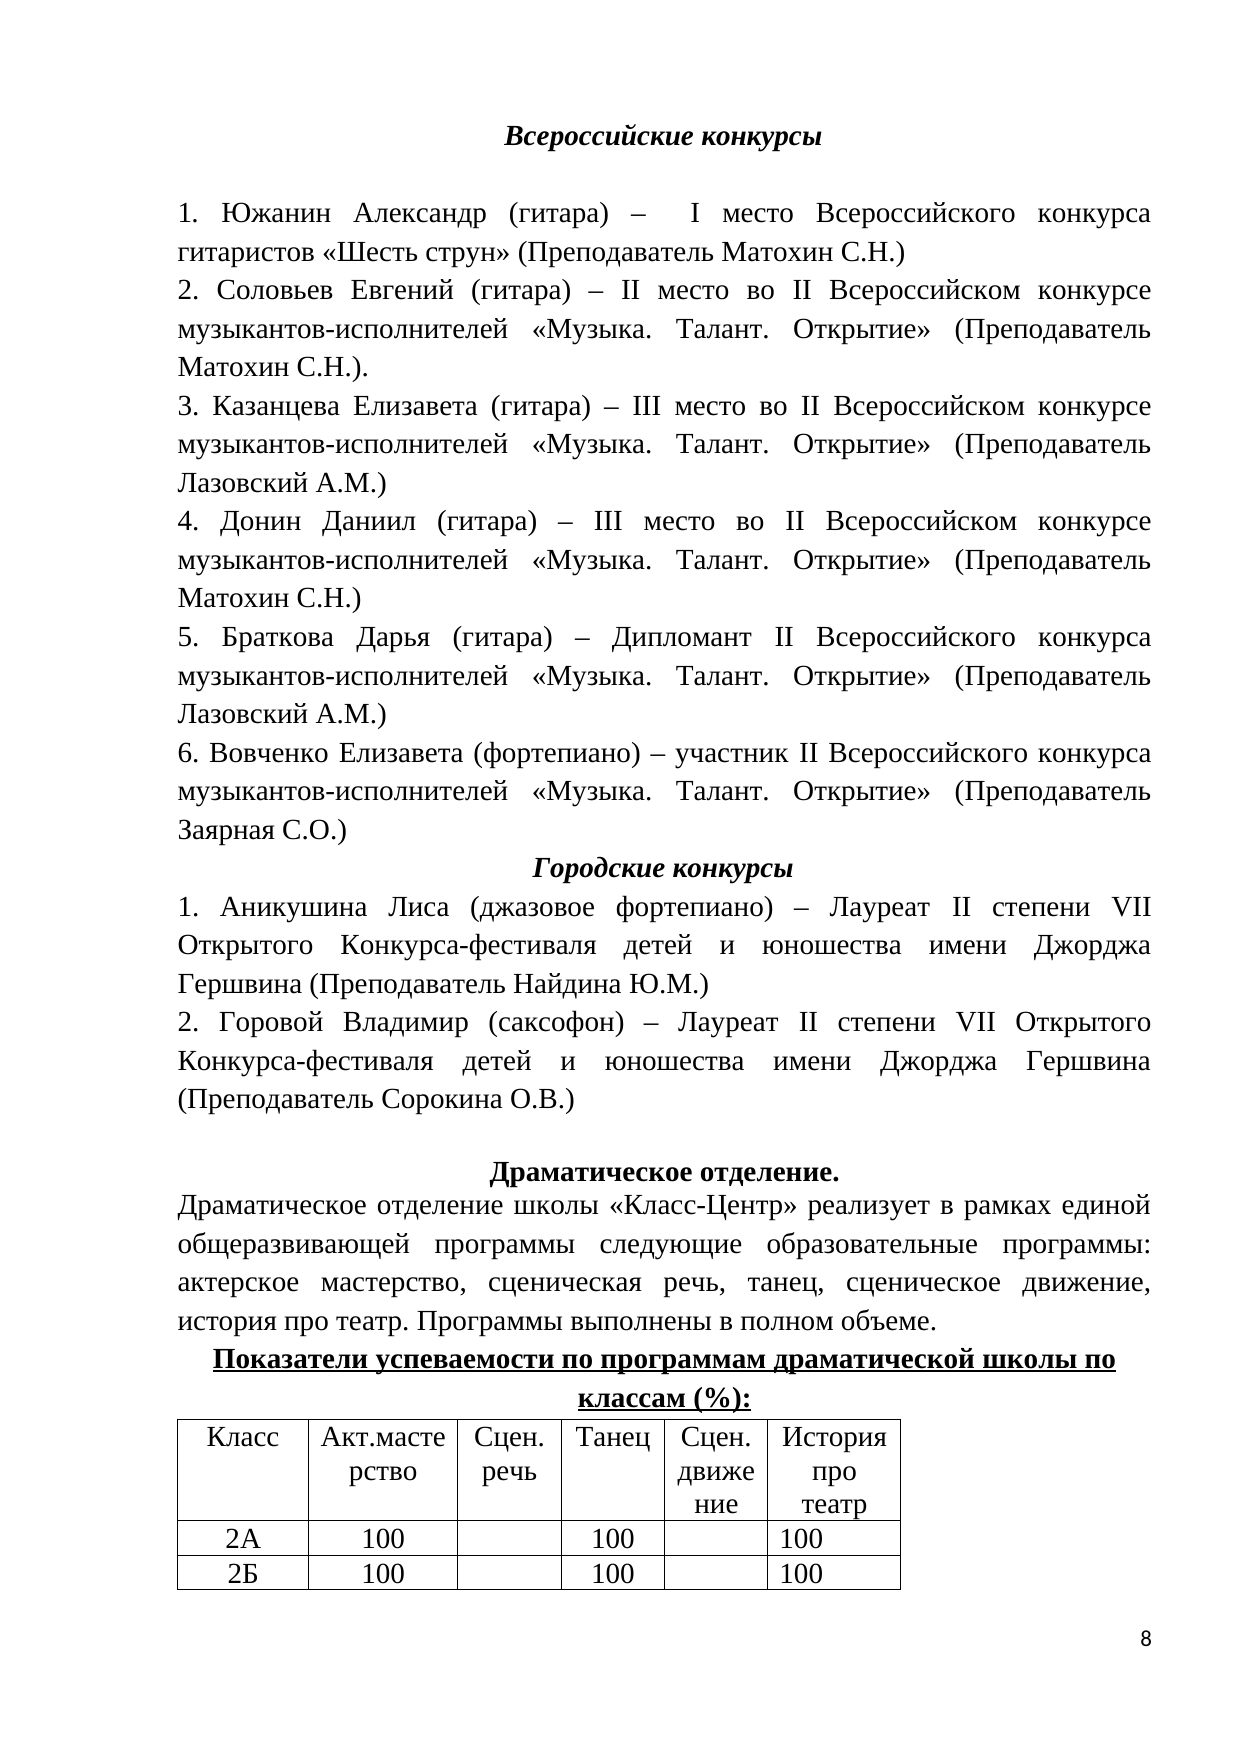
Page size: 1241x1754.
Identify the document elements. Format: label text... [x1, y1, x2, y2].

table_header Танец [562, 1420, 664, 1520]
table_cell 100 [768, 1556, 900, 1589]
table_cell 2Б [178, 1556, 308, 1589]
table_header Класс [178, 1420, 308, 1520]
text 1. Южанин Александр (гитара) – I место Всероссийского конкурса гитаристов «Шесть струн» (Преподаватель Матохин С.Н.) [177, 195, 1152, 267]
table_header Сцен.речь [458, 1420, 561, 1520]
table_cell 100 [309, 1521, 457, 1555]
table_cell 100 [309, 1556, 457, 1589]
text Всероссийские конкурсы [177, 118, 1152, 152]
table_cell [665, 1556, 767, 1589]
text Показатели успеваемости по программам драматической школы по классам (%): [177, 1341, 1152, 1413]
text 5. Браткова Дарья (гитара) – Дипломант II Всероссийского конкурса музыкантов-исполнителей «Музыка. Талант. Открытие» (Преподаватель Лазовский А.М.) [177, 619, 1152, 730]
text 4. Донин Даниил (гитара) – III место во II Всероссийском конкурсе музыкантов-исполнителей «Музыка. Талант. Открытие» (Преподаватель Матохин С.Н.) [177, 503, 1152, 614]
text 1. Аникушина Лиса (джазовое фортепиано) – Лауреат II степени VII Открытого Конкурса-фестиваля детей и юношества имени Джорджа Гершвина (Преподаватель Найдина Ю.М.) [177, 889, 1152, 999]
text Драматическое отделение школы «Класс-Центр» реализует в рамках единой общеразвивающей программы следующие образовательные программы: актерское мастерство, сценическая речь, танец, сценическое движение, история про театр. Программы выполнены в полном объеме. [177, 1187, 1152, 1336]
table_cell [665, 1521, 767, 1555]
table_header История про театр [768, 1420, 900, 1520]
table_header Сцен.движение [665, 1420, 767, 1520]
text Драматическое отделение. [177, 1154, 1152, 1187]
table_cell 100 [768, 1521, 900, 1555]
table_cell 100 [562, 1521, 664, 1555]
table_cell 2А [178, 1521, 308, 1555]
table_cell [458, 1521, 561, 1555]
table_header Акт.мастерство [309, 1420, 457, 1520]
text 2. Соловьев Евгений (гитара) – II место во II Всероссийском конкурсе музыкантов-исполнителей «Музыка. Талант. Открытие» (Преподаватель Матохин С.Н.). [177, 272, 1152, 383]
text 2. Горовой Владимир (саксофон) – Лауреат II степени VII Открытого Конкурса-фестиваля детей и юношества имени Джорджа Гершвина (Преподаватель Cорокина О.В.) [177, 1004, 1152, 1115]
table_cell 100 [562, 1556, 664, 1589]
text Городские конкурсы [177, 850, 1152, 884]
text 3. Казанцева Елизавета (гитара) – III место во II Всероссийском конкурсе музыкантов-исполнителей «Музыка. Талант. Открытие» (Преподаватель Лазовский А.М.) [177, 388, 1152, 498]
table_cell [458, 1556, 561, 1589]
text 6. Вовченко Елизавета (фортепиано) – участник II Всероссийского конкурса музыкантов-исполнителей «Музыка. Талант. Открытие» (Преподаватель Заярная С.О.) [177, 735, 1152, 845]
